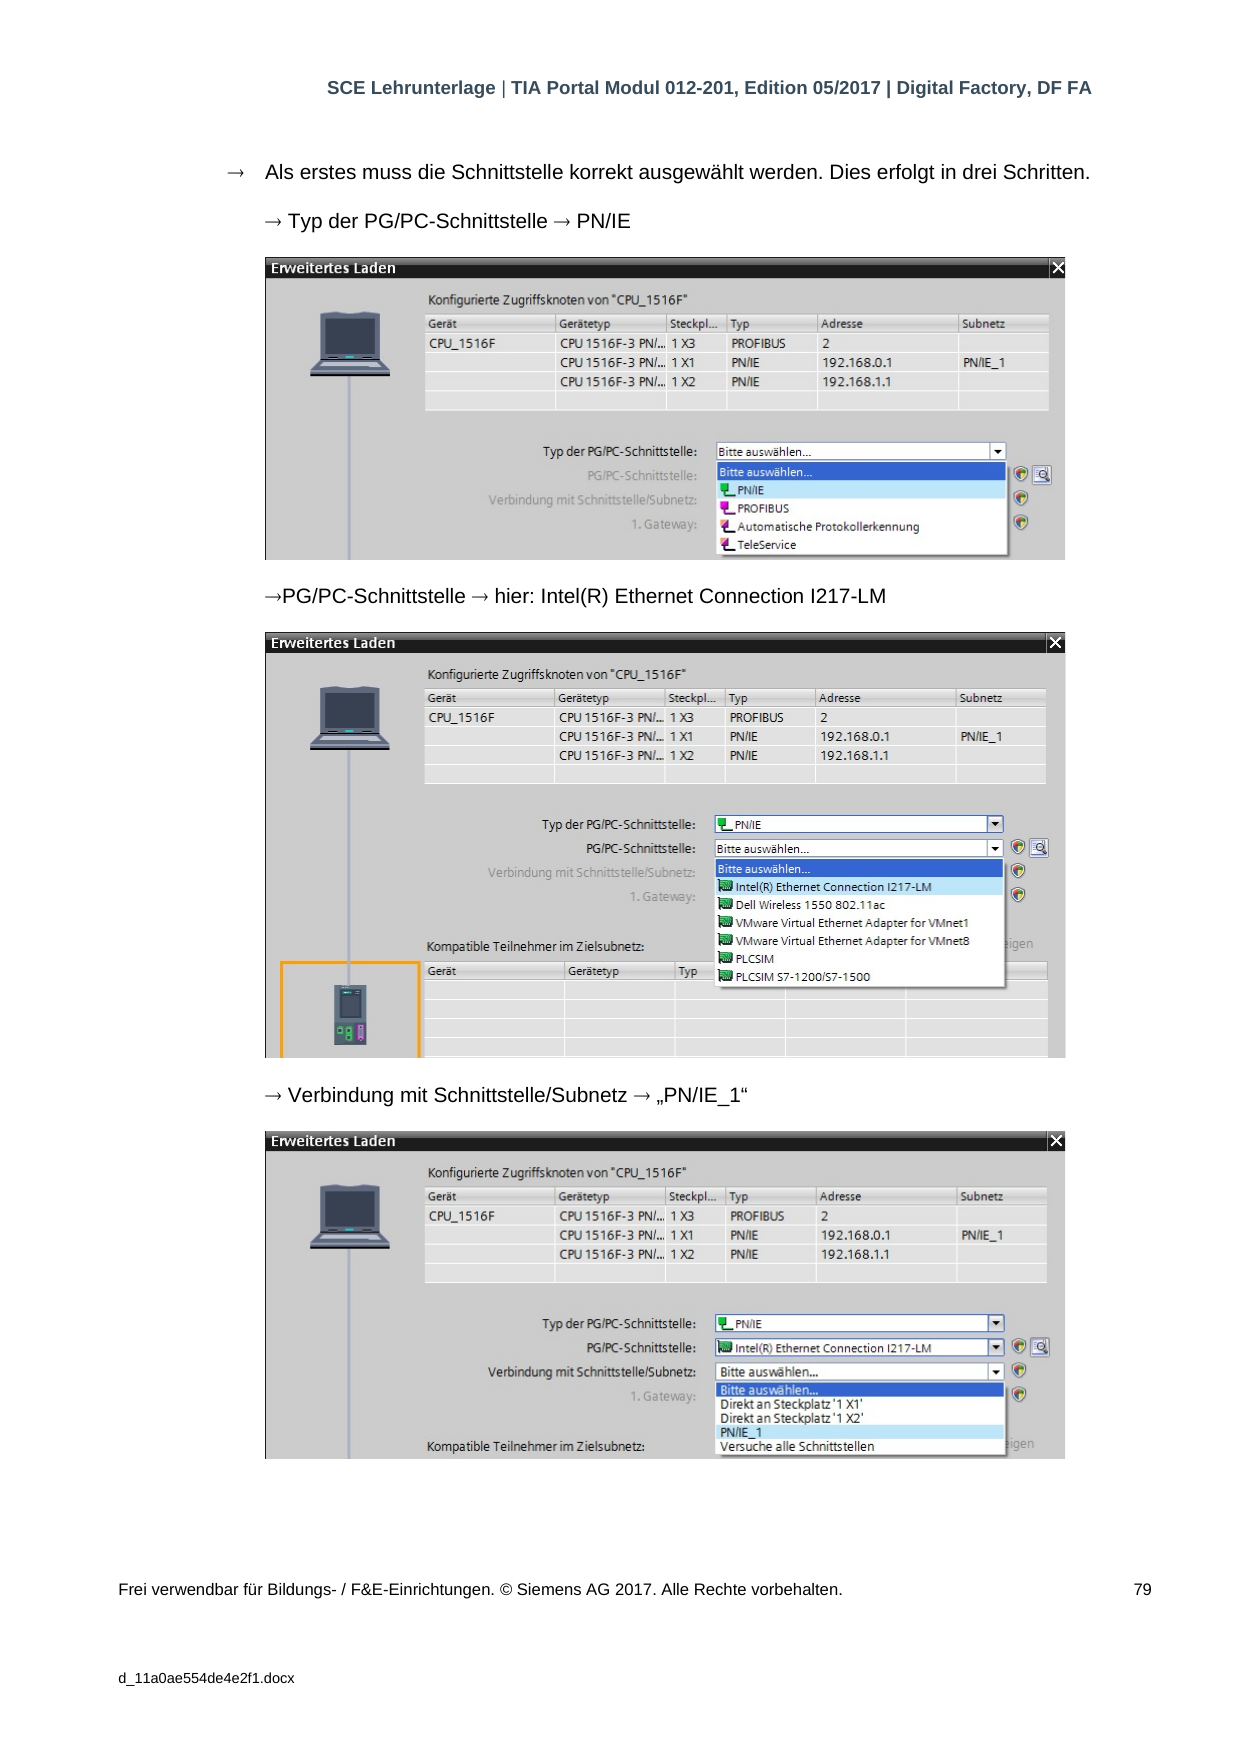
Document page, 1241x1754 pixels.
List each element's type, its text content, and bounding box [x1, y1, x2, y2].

text Als erstes muss die Schnittstelle korrekt ausgewählt werden. Dies erfolgt in drei Schritten. [227, 160, 1092, 184]
picture [265, 632, 1066, 1058]
list PG/PC-Schnittstelle hier: Intel(R) Ethernet Connection I217-LM [265, 584, 1092, 608]
picture [265, 1131, 1066, 1459]
list Typ der PG/PC-Schnittstelle PN/IE [265, 209, 1092, 233]
list Verbindung mit Schnittstelle/Subnetz „PN/IE_1“ [265, 1082, 1092, 1106]
picture [265, 257, 1066, 560]
